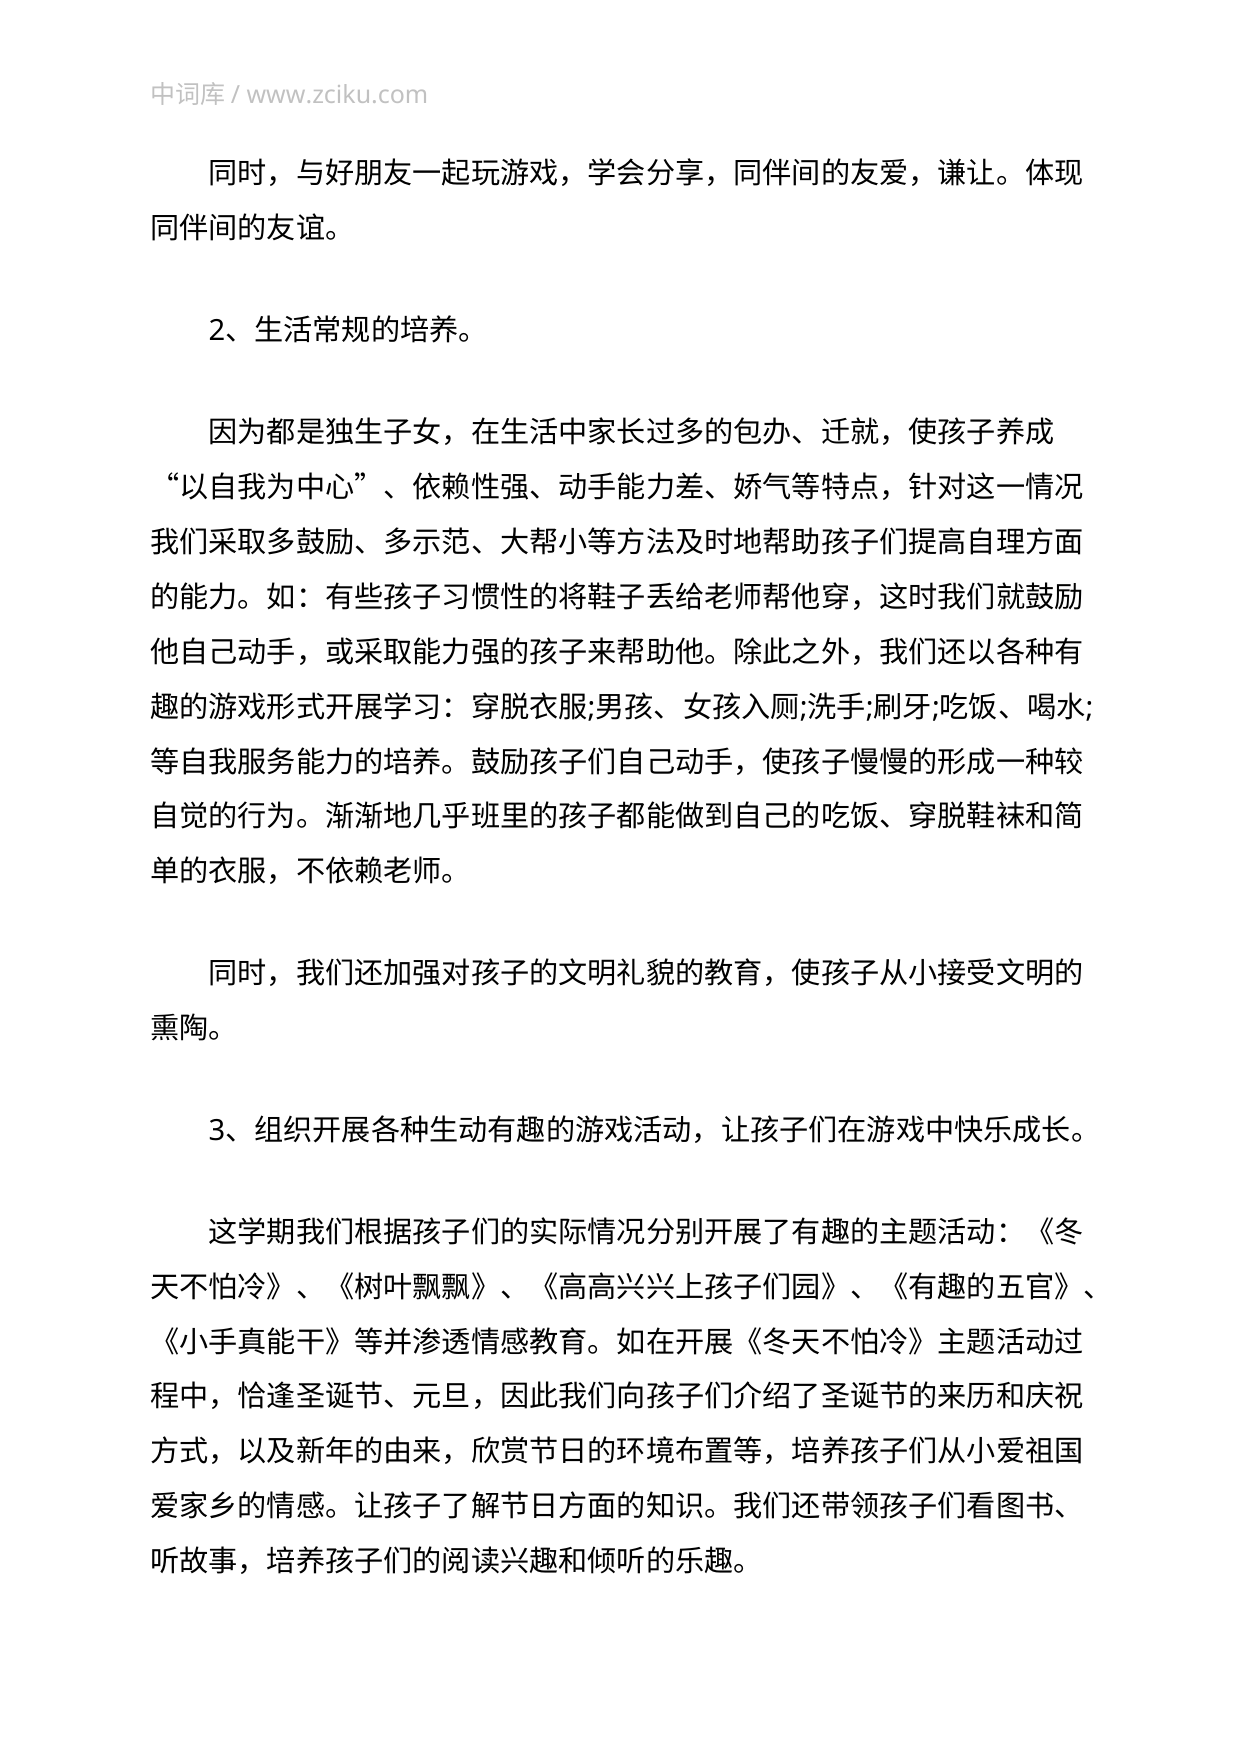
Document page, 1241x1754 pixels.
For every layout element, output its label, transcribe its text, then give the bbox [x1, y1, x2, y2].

text 同时，我们还加强对孩子的文明礼貌的教育，使孩子从小接受文明的熏陶。 [150, 950, 1090, 1047]
text 同时，与好朋友一起玩游戏，学会分享，同伴间的友爱，谦让。体现同伴间的友谊。 [150, 150, 1090, 247]
text 因为都是独生子女，在生活中家长过多的包办、迁就，使孩子养成“以自我为中心”、依赖性强、动手能力差、娇气等特点，针对这一情况我们采取多鼓励、多示范、大帮小等方法及时地帮助孩子们提高自理方面的能力。如：有些孩子习惯性的将鞋子丢给老师帮他穿，这时我们就鼓励他自己动手，或采取能力强的孩子来帮助他。除此之外，我们还以各种有趣的游戏形式开展学习：穿脱衣服;男孩、女孩入厕;洗手;刷牙;吃饭、喝水;等自我服务能力的培养。鼓励孩子们自己动手，使孩子慢慢的形成一种较自觉的行为。渐渐地几乎班里的孩子都能做到自己的吃饭、穿脱鞋袜和简单的衣服，不依赖老师。 [150, 409, 1090, 890]
text 2、生活常规的培养。 [150, 307, 1090, 349]
text 这学期我们根据孩子们的实际情况分别开展了有趣的主题活动：《冬天不怕冷》、《树叶飘飘》、《高高兴兴上孩子们园》、《有趣的五官》、《小手真能干》等并渗透情感教育。如在开展《冬天不怕冷》主题活动过程中，恰逢圣诞节、元旦，因此我们向孩子们介绍了圣诞节的来历和庆祝方式，以及新年的由来，欣赏节日的环境布置等，培养孩子们从小爱祖国爱家乡的情感。让孩子了解节日方面的知识。我们还带领孩子们看图书、听故事，培养孩子们的阅读兴趣和倾听的乐趣。 [150, 1208, 1090, 1580]
text 3、组织开展各种生动有趣的游戏活动，让孩子们在游戏中快乐成长。 [150, 1106, 1090, 1149]
